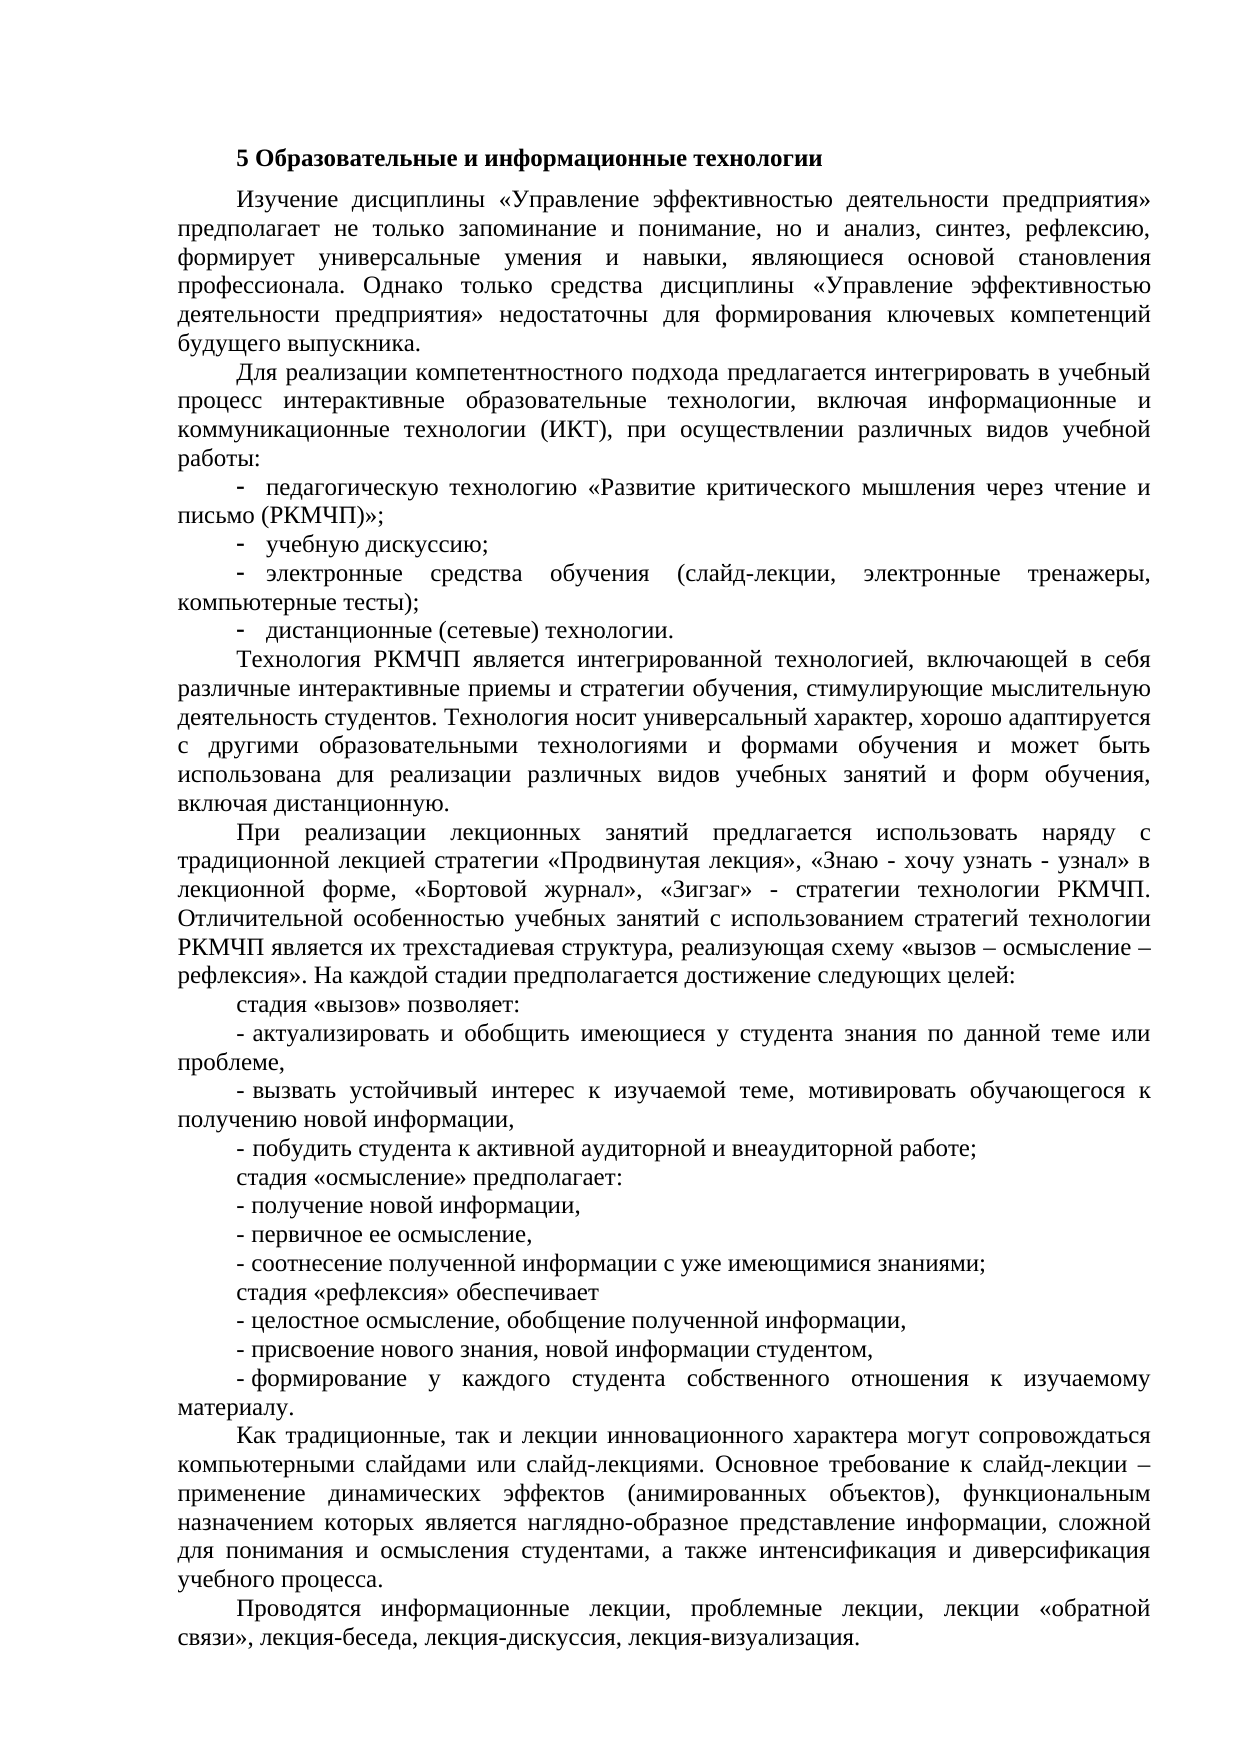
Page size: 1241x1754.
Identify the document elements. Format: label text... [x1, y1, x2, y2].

text Технология РКМЧП является интегрированной технологией, включающей в себя различные интерактивные приемы и стратегии обучения, стимулирующие мыслительную деятельность студентов. Технология носит универсальный характер, хорошо адаптируется с другими образовательными технологиями и формами обучения и может быть использована для реализации различных видов учебных занятий и форм обучения, включая дистанционную. [177, 644, 1152, 817]
text стадия «рефлексия» обеспечивает [177, 1277, 1152, 1306]
text Изучение дисциплины «Управление эффективностью деятельности предприятия» предполагает не только запоминание и понимание, но и анализ, синтез, рефлексию, формирует универсальные умения и навыки, являющиеся основой становления профессионала. Однако только средства дисциплины «Управление эффективностью деятельности предприятия» недостаточны для формирования ключевых компетенций будущего выпускника. [177, 184, 1152, 357]
text стадия «вызов» позволяет: [177, 989, 1152, 1018]
list вызвать устойчивый интерес к изучаемой теме, мотивировать обучающегося к получению новой информации, [177, 1076, 1152, 1133]
list побудить студента к активной аудиторной и внеаудиторной работе; [177, 1133, 1152, 1162]
list целостное осмысление, обобщение полученной информации, [177, 1306, 1152, 1334]
text Для реализации компетентностного подхода предлагается интегрировать в учебный процесс интерактивные образовательные технологии, включая информационные и коммуникационные технологии (ИКТ), при осуществлении различных видов учебной работы: [177, 357, 1152, 472]
text Как традиционные, так и лекции инновационного характера могут сопровождаться компьютерными слайдами или слайд-лекциями. Основное требование к слайд-лекции – применение динамических эффектов (анимированных объектов), функциональным назначением которых является наглядно-образное представление информации, сложной для понимания и осмысления студентами, а также интенсификация и диверсификация учебного процесса. [177, 1421, 1152, 1593]
list соотнесение полученной информации с уже имеющимися знаниями; [177, 1248, 1152, 1277]
list дистанционные (сетевые) технологии. [177, 616, 1152, 644]
list формирование у каждого студента собственного отношения к изучаемому материалу. [177, 1363, 1152, 1421]
subtitle 5 Образовательные и информационные технологии [236, 143, 1152, 172]
list учебную дискуссию; [177, 529, 1152, 558]
text Проводятся информационные лекции, проблемные лекции, лекции «обратной связи», лекция-беседа, лекция-дискуссия, лекция-визуализация. [177, 1593, 1152, 1651]
list получение новой информации, [177, 1191, 1152, 1219]
text При реализации лекционных занятий предлагается использовать наряду с традиционной лекцией стратегии «Продвинутая лекция», «Знаю - хочу узнать - узнал» в лекционной форме, «Бортовой журнал», «Зигзаг» - стратегии технологии РКМЧП. Отличительной особенностью учебных занятий с использованием стратегий технологии РКМЧП является их трехстадиевая структура, реализующая схему «вызов – осмысление – рефлексия». На каждой стадии предполагается достижение следующих целей: [177, 817, 1152, 989]
text стадия «осмысление» предполагает: [177, 1162, 1152, 1191]
list актуализировать и обобщить имеющиеся у студента знания по данной теме или проблеме, [177, 1018, 1152, 1076]
list педагогическую технологию «Развитие критического мышления через чтение и письмо (РКМЧП)»; [177, 472, 1152, 529]
list первичное ее осмысление, [177, 1219, 1152, 1248]
list присвоение нового знания, новой информации студентом, [177, 1334, 1152, 1363]
list электронные средства обучения (слайд-лекции, электронные тренажеры, компьютерные тесты); [177, 558, 1152, 616]
